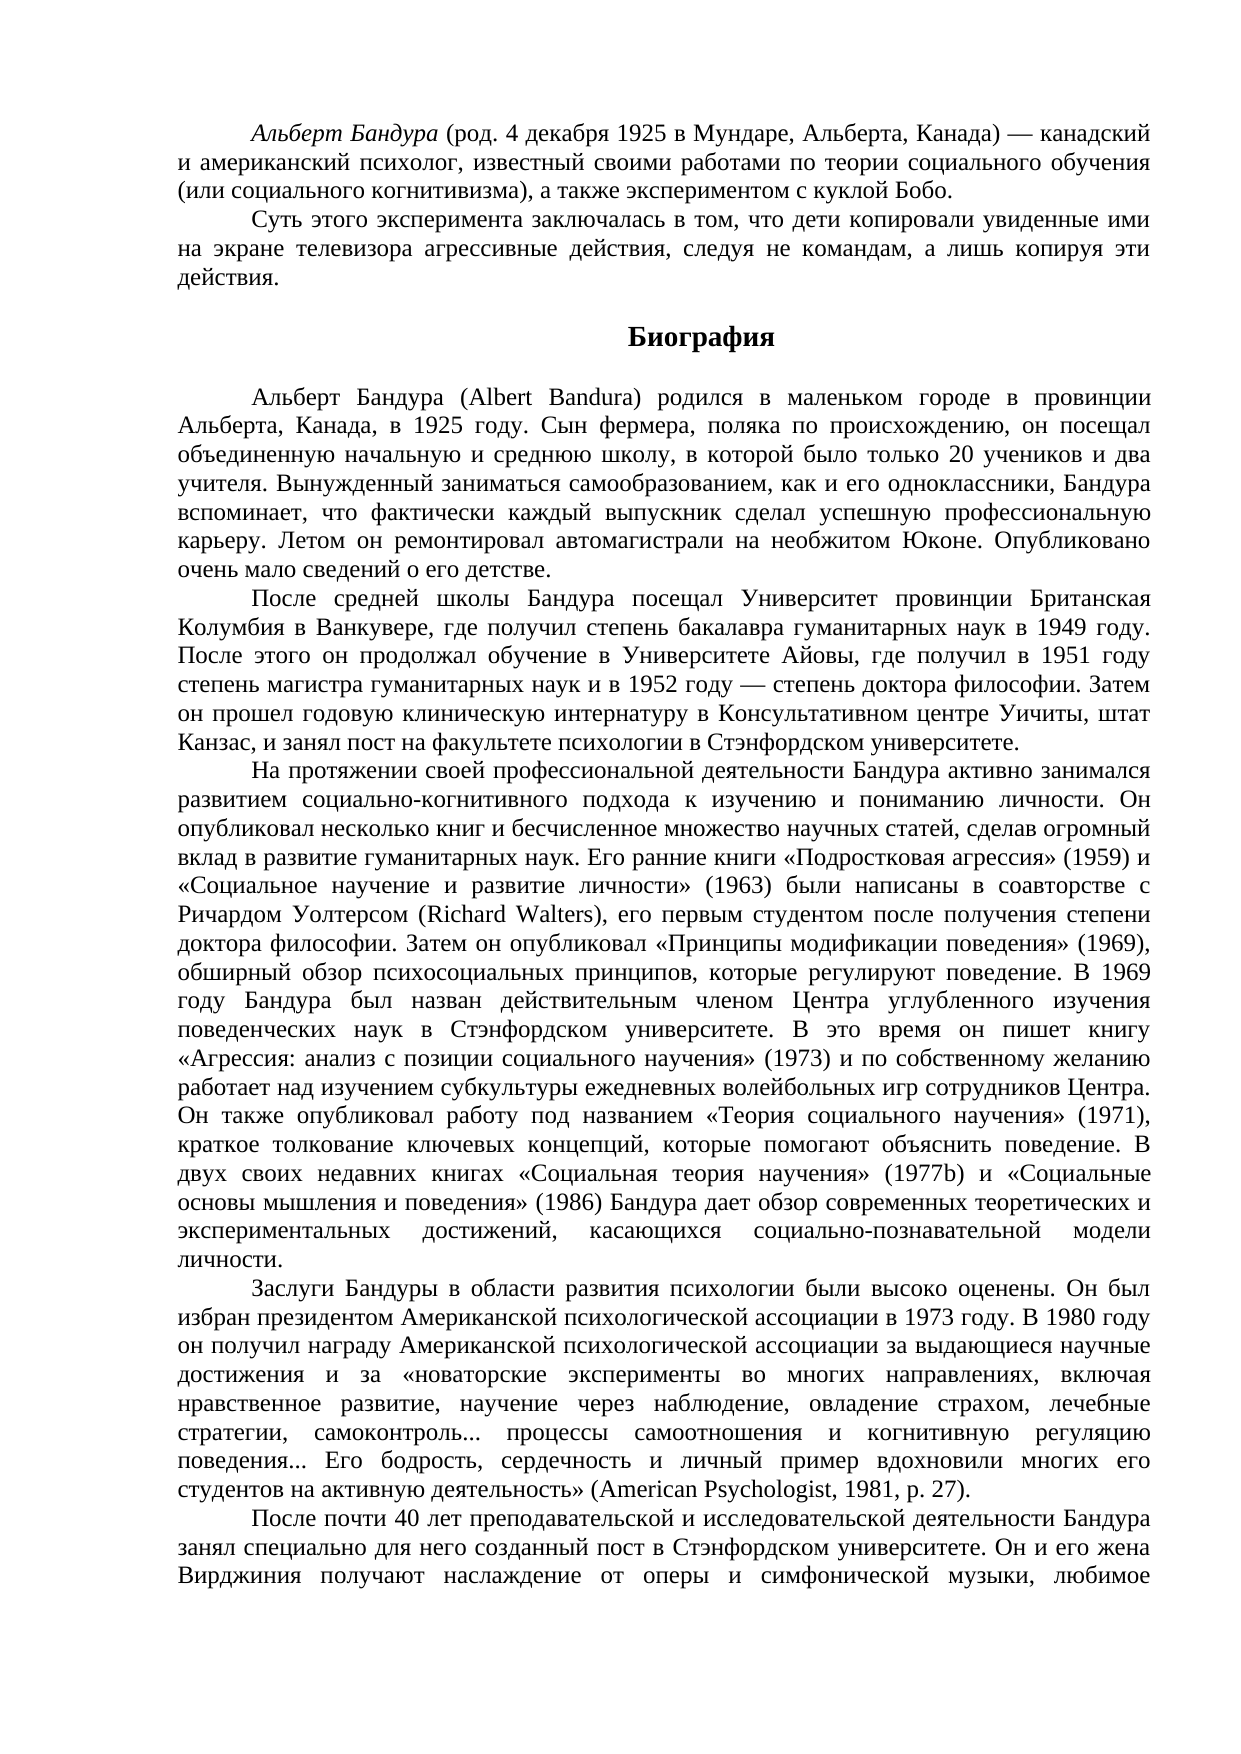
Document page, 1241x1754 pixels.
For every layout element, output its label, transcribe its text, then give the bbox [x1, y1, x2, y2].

text Заслуги Бандуры в области развития психологии были высоко оценены. Он был избран президентом Американской психологической ассоциации в 1973 году. В 1980 году он получил награду Американской психологической ассоциации за выдающиеся научные достижения и за «новаторские эксперименты во многих направлениях, включая нравственное развитие, научение через наблюдение, овладение страхом, лечебные стратегии, самоконтроль... процессы самоотношения и когнитивную регуляцию поведения... Его бодрость, сердечность и личный пример вдохновили многих его студентов на активную деятельность» (American Psychologist, 1981, p. 27). [177, 1273, 1152, 1503]
text После средней школы Бандура посещал Университет провинции Британская Колумбия в Ванкувере, где получил степень бакалавра гуманитарных наук в 1949 году. После этого он продолжал обучение в Университете Айовы, где получил в 1951 году степень магистра гуманитарных наук и в 1952 году — степень доктора философии. Затем он прошел годовую клиническую интернатуру в Консультативном центре Уичиты, штат Канзас, и занял пост на факультете психологии в Стэнфордском университете. [177, 583, 1152, 755]
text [177, 1503, 1152, 1589]
text Альберт Бандура (род. 4 декабря 1925 в Мундаре, Альберта, Канада) — канадский и американский психолог, известный своими работами по теории социального обучения (или социального когнитивизма), а также экспериментом с куклой Бобо. [177, 118, 1152, 204]
text На протяжении своей профессиональной деятельности Бандура активно занимался развитием социально-когнитивного подхода к изучению и пониманию личности. Он опубликовал несколько книг и бесчисленное множество научных статей, сделав огромный вклад в развитие гуманитарных наук. Его ранние книги «Подростковая агрессия» (1959) и «Социальное научение и развитие личности» (1963) были написаны в соавторстве с Ричардом Уолтерсом (Richard Walters), его первым студентом после получения степени доктора философии. Затем он опубликовал «Принципы модификации поведения» (1969), обширный обзор психосоциальных принципов, которые регулируют поведение. В 1969 году Бандура был назван действительным членом Центра углубленного изучения поведенческих наук в Стэнфордском университете. В это время он пишет книгу «Агрессия: анализ с позиции социального научения» (1973) и по собственному желанию работает над изучением субкультуры ежедневных волейбольных игр сотрудников Центра. Он также опубликовал работу под названием «Теория социального научения» (1971), краткое толкование ключевых концепций, которые помогают объяснить поведение. В двух своих недавних книгах «Социальная теория научения» (1977b) и «Социальные основы мышления и поведения» (1986) Бандура дает обзор современных теоретических и экспериментальных достижений, касающихся социально-познавательной модели личности. [177, 755, 1152, 1273]
text Суть этого эксперимента заключалась в том, что дети копировали увиденные ими на экране телевизора агрессивные действия, следуя не командам, а лишь копируя эти действия. [177, 204, 1152, 291]
text Биография [177, 319, 1152, 353]
text Альберт Бандура (Albert Bandura) родился в маленьком городе в провинции Альберта, Канада, в 1925 году. Сын фермера, поляка по происхождению, он посещал объединенную начальную и среднюю школу, в которой было только 20 учеников и два учителя. Вынужденный заниматься самообразованием, как и его одноклассники, Бандура вспоминает, что фактически каждый выпускник сделал успешную профессиональную карьеру. Летом он ремонтировал автомагистрали на необжитом Юконе. Опубликовано очень мало сведений о его детстве. [177, 382, 1152, 583]
